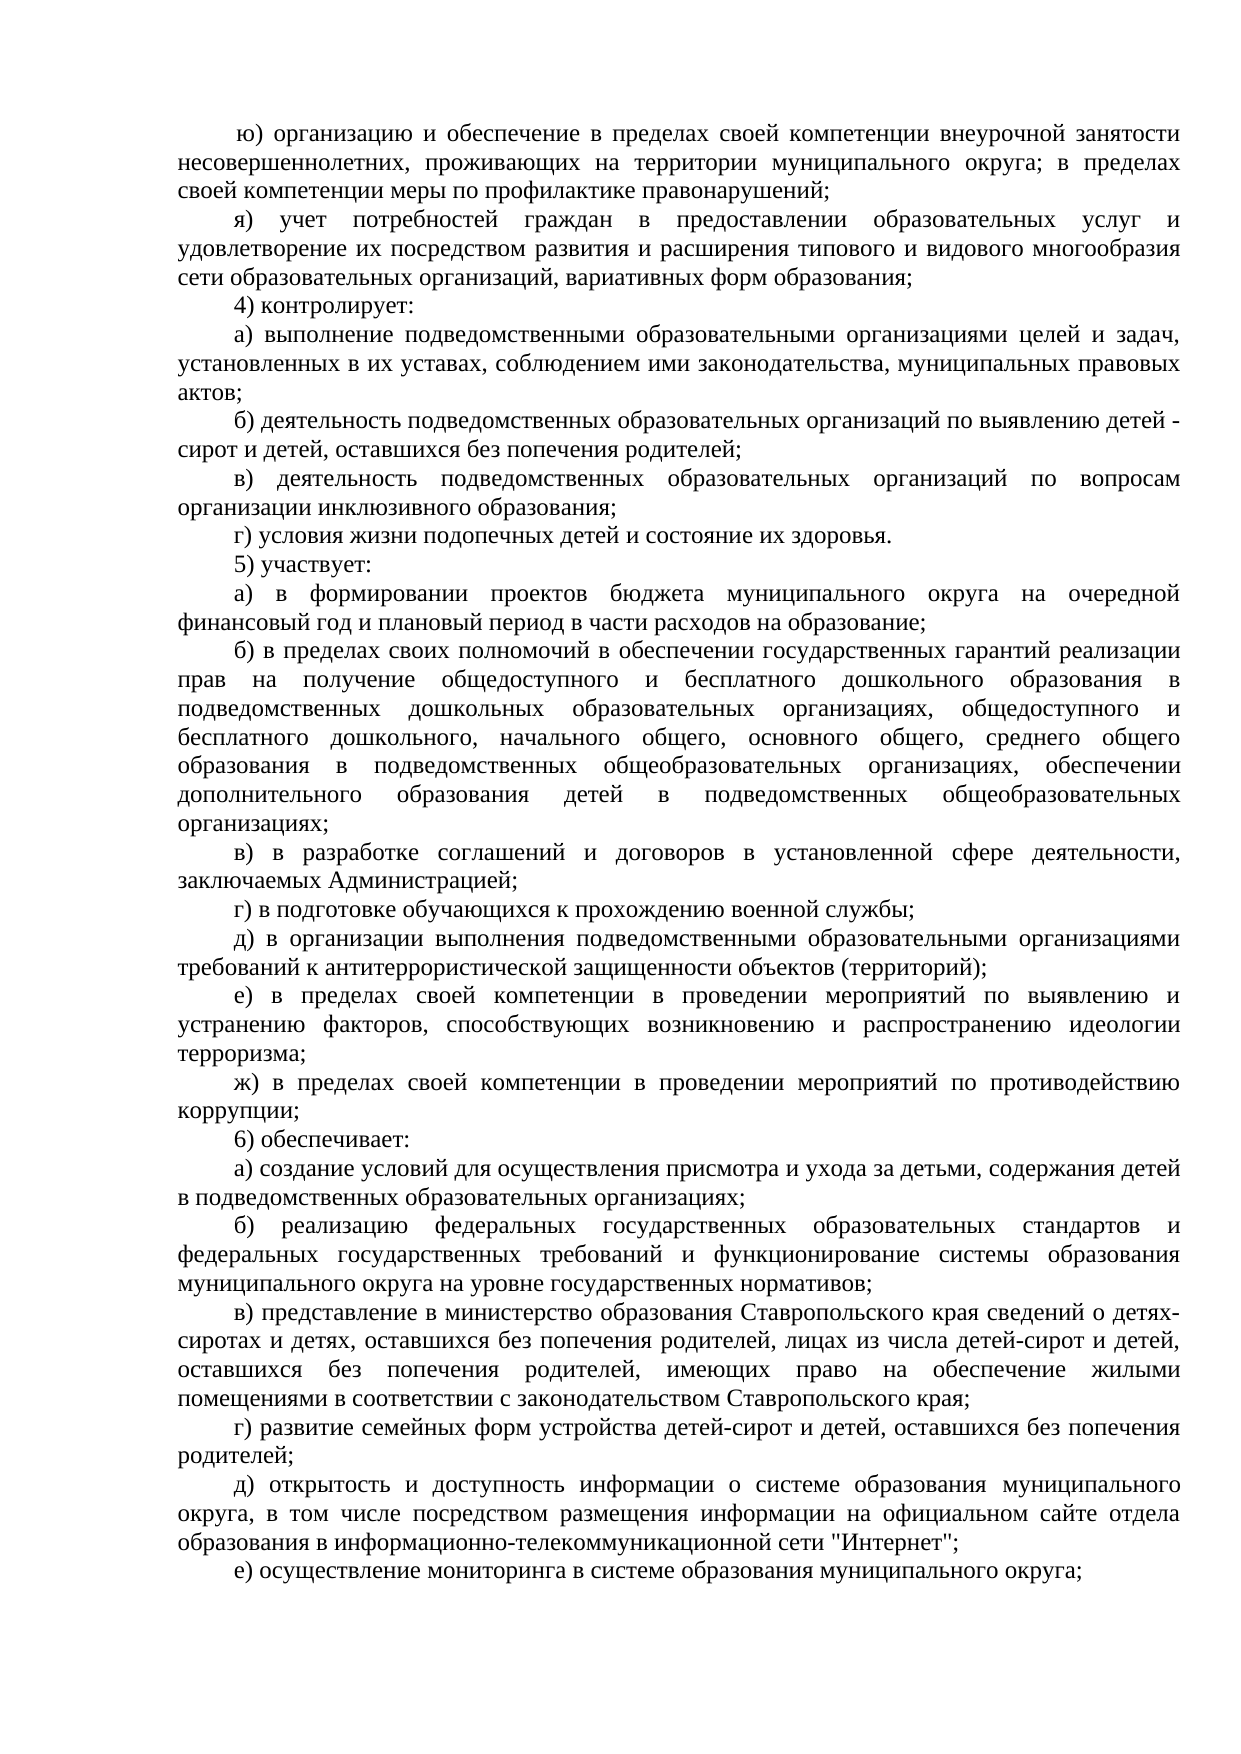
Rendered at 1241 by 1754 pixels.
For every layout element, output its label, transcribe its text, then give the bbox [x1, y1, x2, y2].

text а) выполнение подведомственными образовательными организациями целей и задач, установленных в их уставах, соблюдением ими законодательства, муниципальных правовых актов; [177, 319, 1181, 406]
text а) создание условий для осуществления присмотра и ухода за детьми, содержания детей в подведомственных образовательных организациях; [177, 1153, 1181, 1211]
text г) развитие семейных форм устройства детей-сирот и детей, оставшихся без попечения родителей; [177, 1412, 1181, 1469]
text 5) участвует: [177, 549, 1181, 578]
text в) в разработке соглашений и договоров в установленной сфере деятельности, заключаемых Администрацией; [177, 837, 1181, 894]
text б) в пределах своих полномочий в обеспечении государственных гарантий реализации прав на получение общедоступного и бесплатного дошкольного образования в подведомственных дошкольных образовательных организациях, общедоступного и бесплатного дошкольного, начального общего, основного общего, среднего общего образования в подведомственных общеобразовательных организациях, обеспечении дополнительного образования детей в подведомственных общеобразовательных организациях; [177, 636, 1181, 837]
text а) в формировании проектов бюджета муниципального округа на очередной финансовый год и плановый период в части расходов на образование; [177, 578, 1181, 636]
text я) учет потребностей граждан в предоставлении образовательных услуг и удовлетворение их посредством развития и расширения типового и видового многообразия сети образовательных организаций, вариативных форм образования; [177, 204, 1181, 291]
text в) представление в министерство образования Ставропольского края сведений о детях-сиротах и детях, оставшихся без попечения родителей, лицах из числа детей-сирот и детей, оставшихся без попечения родителей, имеющих право на обеспечение жилыми помещениями в соответствии с законодательством Ставропольского края; [177, 1297, 1181, 1412]
text г) условия жизни подопечных детей и состояние их здоровья. [177, 521, 1181, 549]
text д) открытость и доступность информации о системе образования муниципального округа, в том числе посредством размещения информации на официальном сайте отдела образования в информационно-телекоммуникационной сети "Интернет"; [177, 1469, 1181, 1556]
text 6) обеспечивает: [177, 1124, 1181, 1153]
text д) в организации выполнения подведомственными образовательными организациями требований к антитеррористической защищенности объектов (территорий); [177, 923, 1181, 981]
text е) в пределах своей компетенции в проведении мероприятий по выявлению и устранению факторов, способствующих возникновению и распространению идеологии терроризма; [177, 981, 1181, 1067]
text г) в подготовке обучающихся к прохождению военной службы; [177, 894, 1181, 923]
text в) деятельность подведомственных образовательных организаций по вопросам организации инклюзивного образования; [177, 463, 1181, 521]
text ю) организацию и обеспечение в пределах своей компетенции внеурочной занятости несовершеннолетних, проживающих на территории муниципального округа; в пределах своей компетенции меры по профилактике правонарушений; [177, 118, 1181, 204]
text б) деятельность подведомственных образовательных организаций по выявлению детей - сирот и детей, оставшихся без попечения родителей; [177, 406, 1181, 463]
text 4) контролирует: [177, 291, 1181, 319]
text ж) в пределах своей компетенции в проведении мероприятий по противодействию коррупции; [177, 1067, 1181, 1124]
text б) реализацию федеральных государственных образовательных стандартов и федеральных государственных требований и функционирование системы образования муниципального округа на уровне государственных нормативов; [177, 1211, 1181, 1297]
text е) осуществление мониторинга в системе образования муниципального округа; [177, 1556, 1181, 1584]
